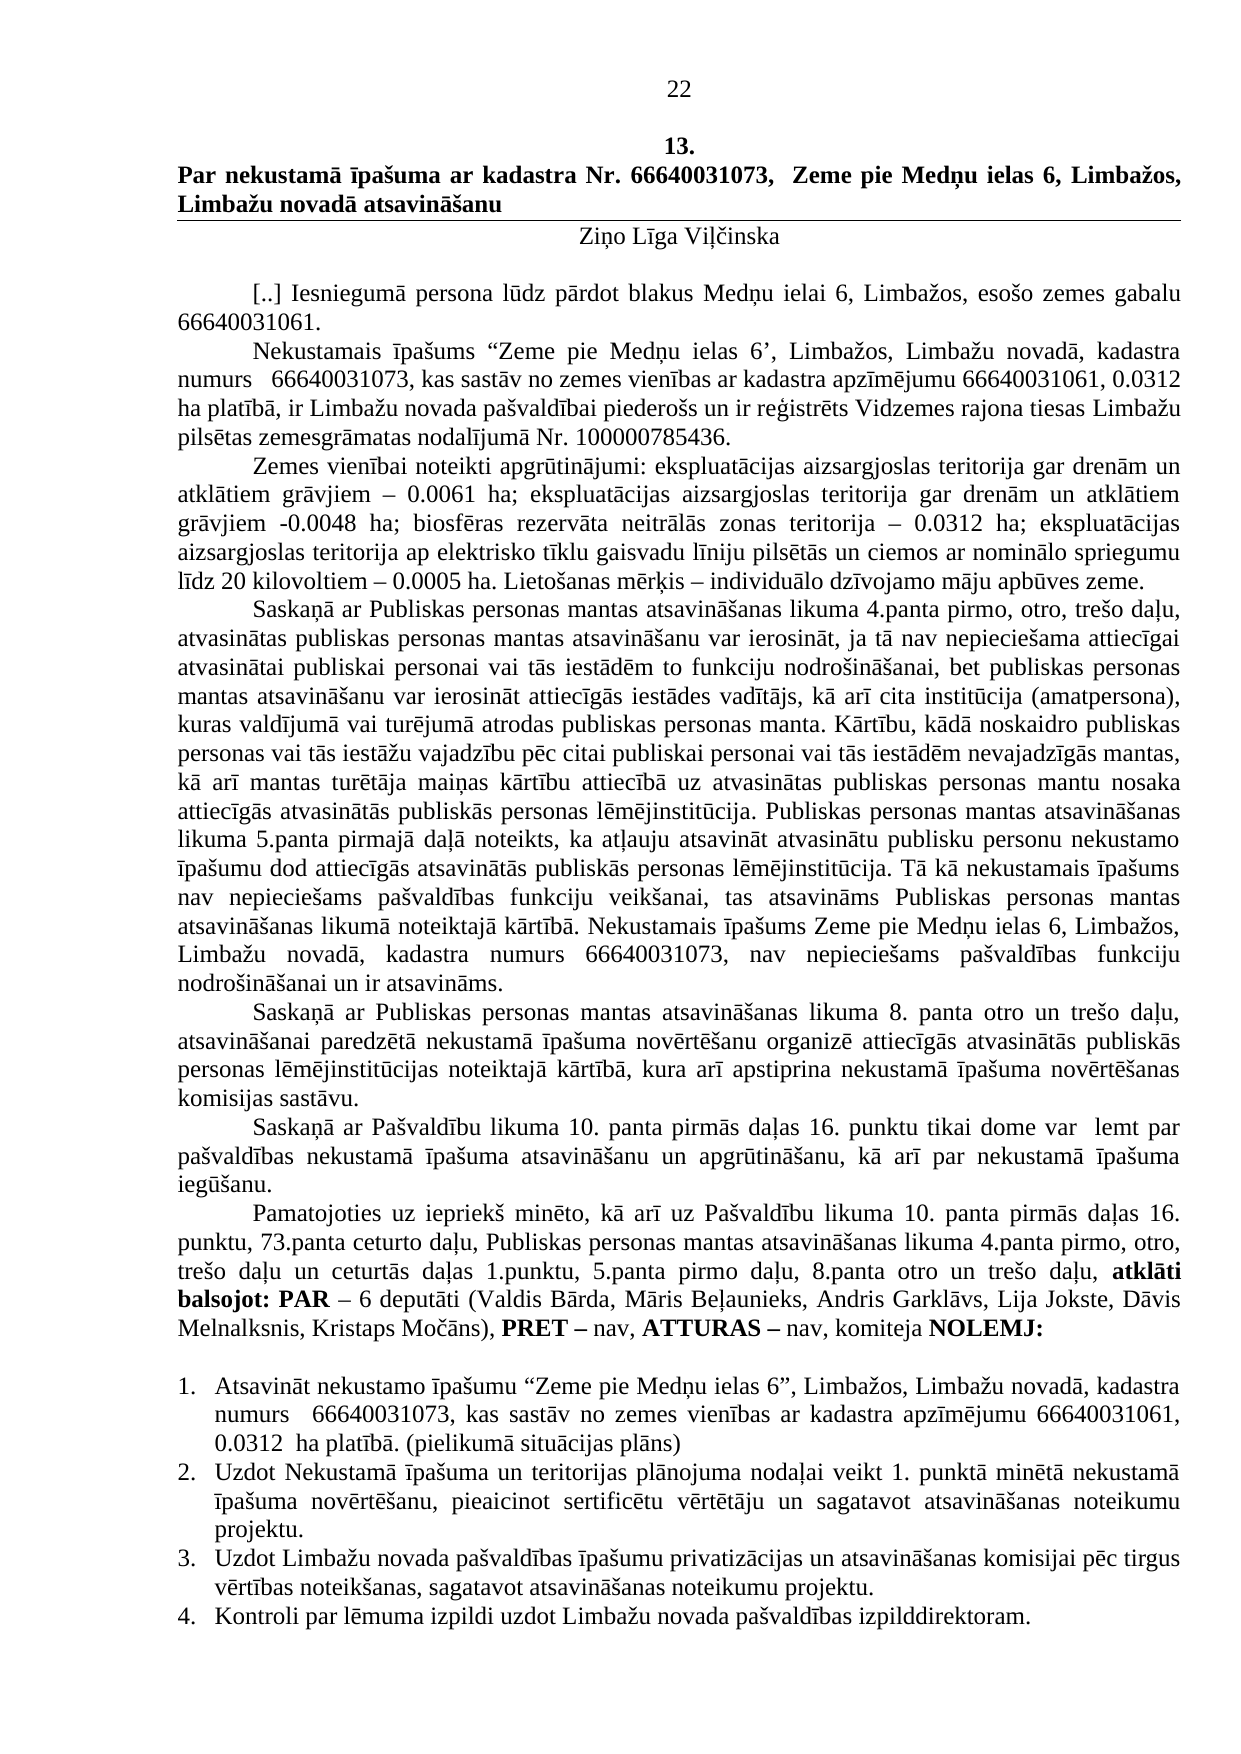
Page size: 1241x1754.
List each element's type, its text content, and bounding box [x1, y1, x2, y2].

list Atsavināt nekustamo īpašumu “Zeme pie Medņu ielas 6”, Limbažos, Limbažu novadā, kadastra numurs 66640031073, kas sastāv no zemes vienības ar kadastra apzīmējumu 66640031061, 0.0312 ha platībā. (pielikumā situācijas plāns) [177, 1371, 1181, 1457]
list Uzdot Limbažu novada pašvaldības īpašumu privatizācijas un atsavināšanas komisijai pēc tirgus vērtības noteikšanas, sagatavot atsavināšanas noteikumu projektu. [177, 1543, 1181, 1601]
text Saskaņā ar Publiskas personas mantas atsavināšanas likuma 8. panta otro un trešo daļu, atsavināšanai paredzētā nekustamā īpašuma novērtēšanu organizē attiecīgās atvasinātās publiskās personas lēmējinstitūcijas noteiktajā kārtībā, kura arī apstiprina nekustamā īpašuma novērtēšanas komisijas sastāvu. [177, 997, 1181, 1112]
text Ziņo Līga Viļčinska [177, 221, 1181, 249]
list Kontroli par lēmuma izpildi uzdot Limbažu novada pašvaldības izpilddirektoram. [177, 1601, 1181, 1629]
text Nekustamais īpašums “Zeme pie Medņu ielas 6’, Limbažos, Limbažu novadā, kadastra numurs 66640031073, kas sastāv no zemes vienības ar kadastra apzīmējumu 66640031061, 0.0312 ha platībā, ir Limbažu novada pašvaldībai piederošs un ir reģistrēts Vidzemes rajona tiesas Limbažu pilsētas zemesgrāmatas nodalījumā Nr. 100000785436. [177, 336, 1181, 451]
text Zemes vienībai noteikti apgrūtinājumi: ekspluatācijas aizsargjoslas teritorija gar drenām un atklātiem grāvjiem – 0.0061 ha; ekspluatācijas aizsargjoslas teritorija gar drenām un atklātiem grāvjiem -0.0048 ha; biosfēras rezervāta neitrālās zonas teritorija – 0.0312 ha; ekspluatācijas aizsargjoslas teritorija ap elektrisko tīklu gaisvadu līniju pilsētās un ciemos ar nominālo spriegumu līdz 20 kilovoltiem – 0.0005 ha. Lietošanas mērķis – individuālo dzīvojamo māju apbūves zeme. [177, 451, 1181, 594]
text 13. [177, 131, 1181, 160]
text [..] Iesniegumā persona lūdz pārdot blakus Medņu ielai 6, Limbažos, esošo zemes gabalu 66640031061. [177, 278, 1181, 336]
text Par nekustamā īpašuma ar kadastra Nr. 66640031073, Zeme pie Medņu ielas 6, Limbažos, Limbažu novadā atsavināšanu [177, 160, 1181, 220]
text Saskaņā ar Pašvaldību likuma 10. panta pirmās daļas 16. punktu tikai dome var lemt par pašvaldības nekustamā īpašuma atsavināšanu un apgrūtināšanu, kā arī par nekustamā īpašuma iegūšanu. [177, 1112, 1181, 1198]
text Pamatojoties uz iepriekš minēto, kā arī uz Pašvaldību likuma 10. panta pirmās daļas 16. punktu, 73.panta ceturto daļu, Publiskas personas mantas atsavināšanas likuma 4.panta pirmo, otro, trešo daļu un ceturtās daļas 1.punktu, 5.panta pirmo daļu, 8.panta otro un trešo daļu, atklāti balsojot: PAR – 6 deputāti (Valdis Bārda, Māris Beļaunieks, Andris Garklāvs, Lija Jokste, Dāvis Melnalksnis, Kristaps Močāns), PRET – nav, ATTURAS – nav, komiteja NOLEMJ: [177, 1198, 1181, 1342]
text Saskaņā ar Publiskas personas mantas atsavināšanas likuma 4.panta pirmo, otro, trešo daļu, atvasinātas publiskas personas mantas atsavināšanu var ierosināt, ja tā nav nepieciešama attiecīgai atvasinātai publiskai personai vai tās iestādēm to funkciju nodrošināšanai, bet publiskas personas mantas atsavināšanu var ierosināt attiecīgās iestādes vadītājs, kā arī cita institūcija (amatpersona), kuras valdījumā vai turējumā atrodas publiskas personas manta. Kārtību, kādā noskaidro publiskas personas vai tās iestāžu vajadzību pēc citai publiskai personai vai tās iestādēm nevajadzīgās mantas, kā arī mantas turētāja maiņas kārtību attiecībā uz atvasinātas publiskas personas mantu nosaka attiecīgās atvasinātās publiskās personas lēmējinstitūcija. Publiskas personas mantas atsavināšanas likuma 5.panta pirmajā daļā noteikts, ka atļauju atsavināt atvasinātu publisku personu nekustamo īpašumu dod attiecīgās atsavinātās publiskās personas lēmējinstitūcija. Tā kā nekustamais īpašums nav nepieciešams pašvaldības funkciju veikšanai, tas atsavināms Publiskas personas mantas atsavināšanas likumā noteiktajā kārtībā. Nekustamais īpašums Zeme pie Medņu ielas 6, Limbažos, Limbažu novadā, kadastra numurs 66640031073, nav nepieciešams pašvaldības funkciju nodrošināšanai un ir atsavināms. [177, 594, 1181, 997]
list Uzdot Nekustamā īpašuma un teritorijas plānojuma nodaļai veikt 1. punktā minētā nekustamā īpašuma novērtēšanu, pieaicinot sertificētu vērtētāju un sagatavot atsavināšanas noteikumu projektu. [177, 1457, 1181, 1543]
